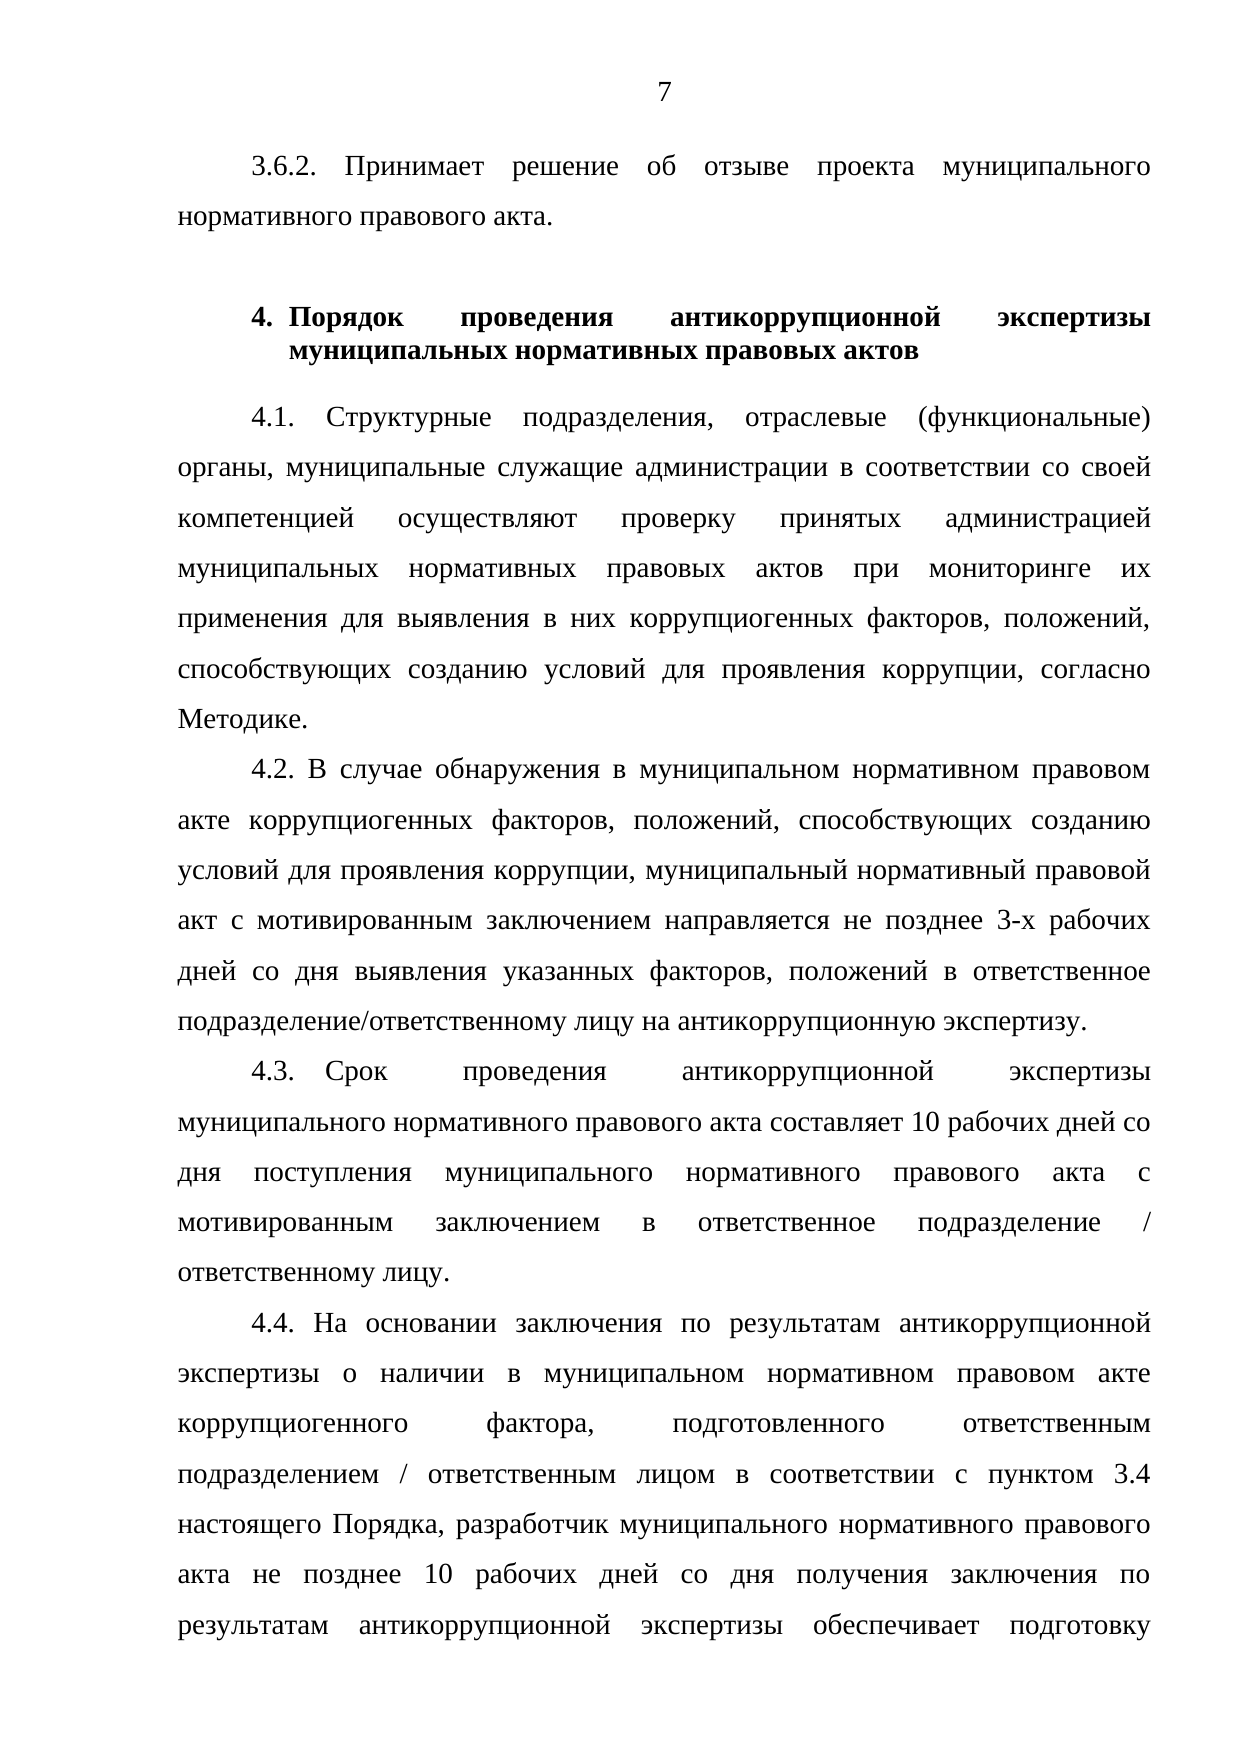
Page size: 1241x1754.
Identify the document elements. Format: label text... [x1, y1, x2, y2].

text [177, 1305, 1152, 1640]
list Порядок проведения антикоррупционной экспертизы муниципальных нормативных правовых актов [251, 299, 1152, 366]
text 4.1. Структурные подразделения, отраслевые (функциональные) органы, муниципальные служащие администрации в соответствии со своей компетенцией осуществляют проверку принятых администрацией муниципальных нормативных правовых актов при мониторинге их применения для выявления в них коррупциогенных факторов, положений, способствующих созданию условий для проявления коррупции, согласно Методике. [177, 399, 1152, 735]
text 4.3. Срок проведения антикоррупционной экспертизы муниципального нормативного правового акта составляет 10 рабочих дней со дня поступления муниципального нормативного правового акта с мотивированным заключением в ответственное подразделение / ответственному лицу. [177, 1053, 1152, 1288]
text 4.2. В случае обнаружения в муниципальном нормативном правовом акте коррупциогенных факторов, положений, способствующих созданию условий для проявления коррупции, муниципальный нормативный правовой акт с мотивированным заключением направляется не позднее 3-х рабочих дней со дня выявления указанных факторов, положений в ответственное подразделение/ответственному лицу на антикоррупционную экспертизу. [177, 751, 1152, 1037]
text 3.6.2. Принимает решение об отзыве проекта муниципального нормативного правового акта. [177, 148, 1152, 232]
